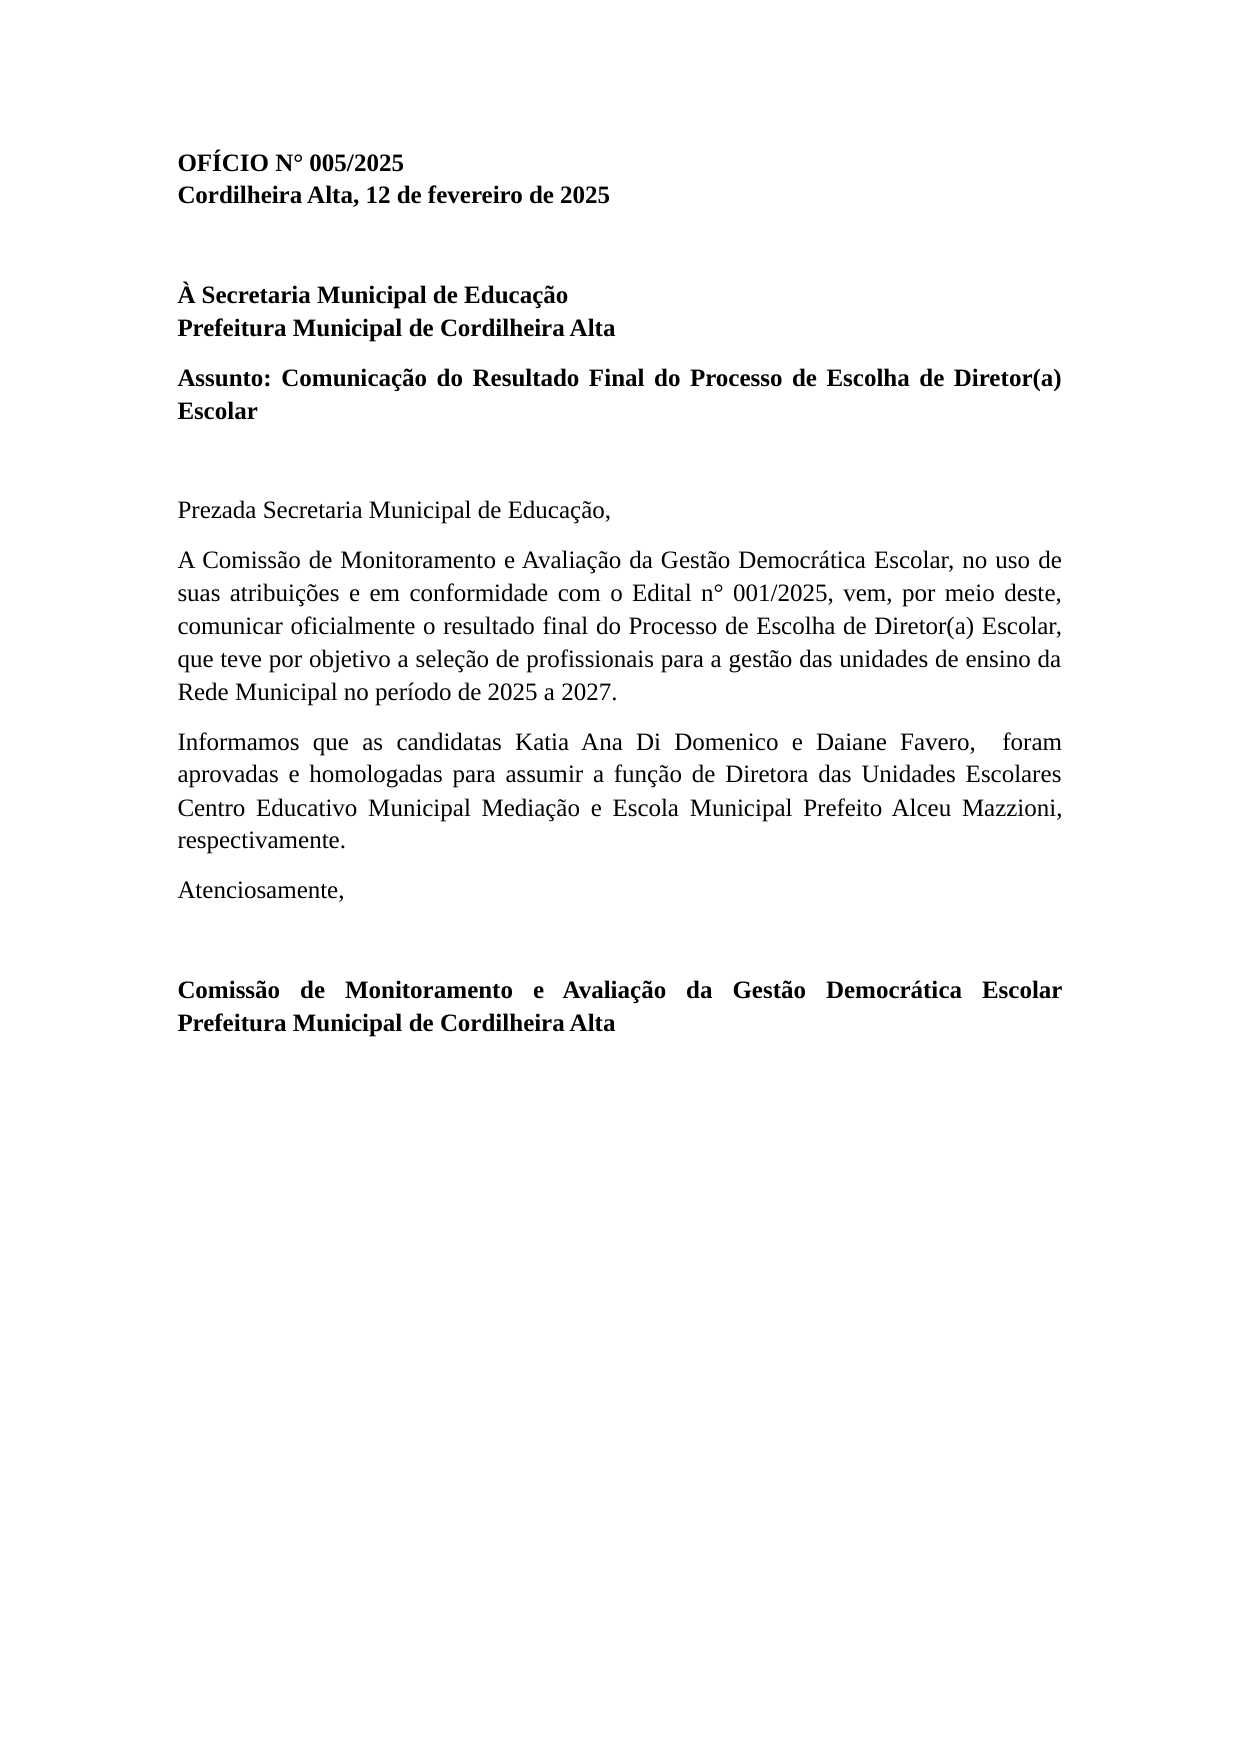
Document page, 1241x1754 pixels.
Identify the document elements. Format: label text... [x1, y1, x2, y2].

text OFÍCIO N° 005/2025 Cordilheira Alta, 12 de fevereiro de 2025 [177, 148, 1063, 209]
text À Secretaria Municipal de Educação Prefeitura Municipal de Cordilheira Alta [177, 280, 1063, 342]
text Atenciosamente, [177, 875, 1063, 904]
text A Comissão de Monitoramento e Avaliação da Gestão Democrática Escolar, no uso de suas atribuições e em conformidade com o Edital n° 001/2025, vem, por meio deste, comunicar oficialmente o resultado final do Processo de Escolha de Diretor(a) Escolar, que teve por objetivo a seleção de profissionais para a gestão das unidades de ensino da Rede Municipal no período de 2025 a 2027. [177, 545, 1063, 706]
text Comissão de Monitoramento e Avaliação da Gestão Democrática Escolar Prefeitura Municipal de Cordilheira Alta [177, 975, 1063, 1036]
text Assunto: Comunicação do Resultado Final do Processo de Escolha de Diretor(a) Escolar [177, 363, 1063, 424]
text Prezada Secretaria Municipal de Educação, [177, 495, 1063, 524]
text Informamos que as candidatas Katia Ana Di Domenico e Daiane Favero, foram aprovadas e homologadas para assumir a função de Diretora das Unidades Escolares Centro Educativo Municipal Mediação e Escola Municipal Prefeito Alceu Mazzioni, respectivamente. [177, 727, 1063, 854]
